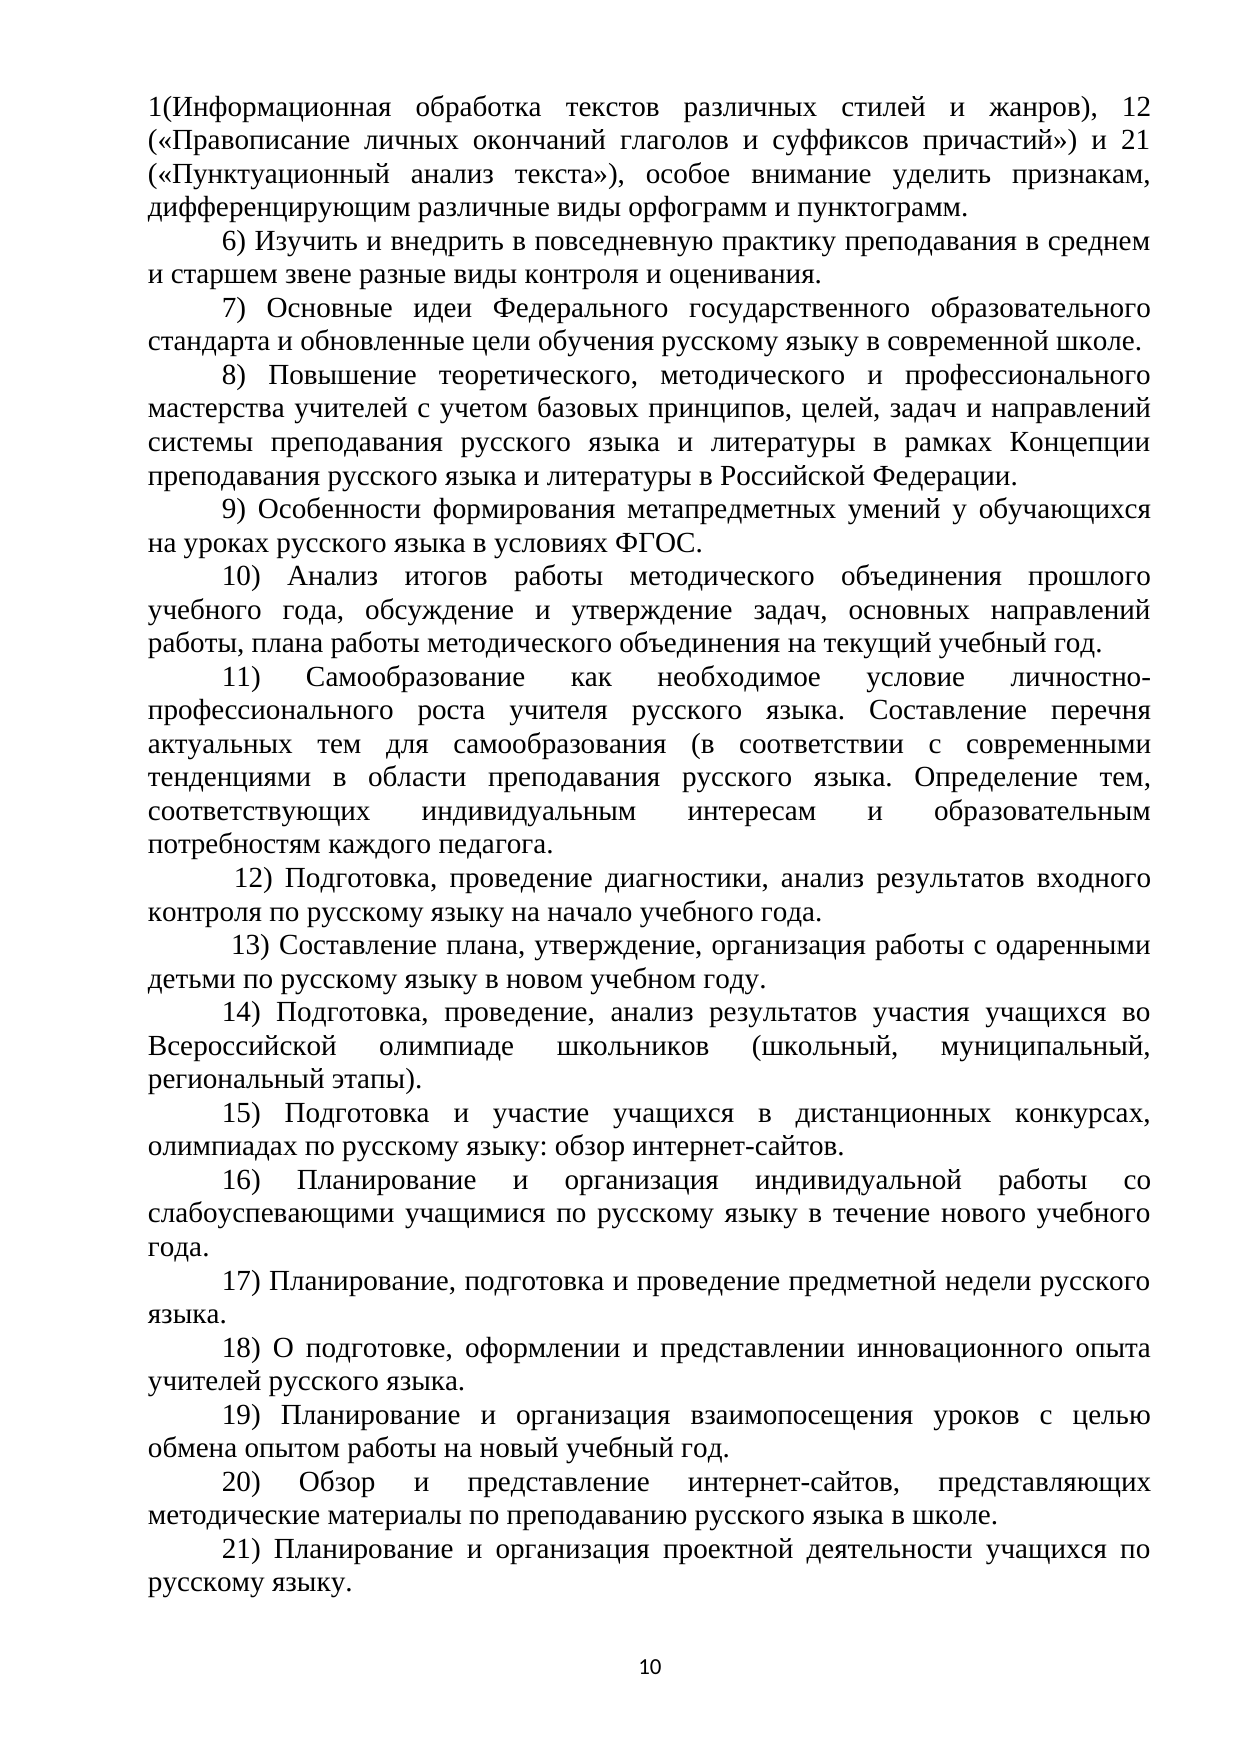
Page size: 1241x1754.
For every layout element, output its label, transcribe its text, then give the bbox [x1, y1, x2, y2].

text 14) Подготовка, проведение, анализ результатов участия учащихся во Всероссийской олимпиаде школьников (школьный, муниципальный, региональный этапы). [148, 994, 1152, 1095]
text 12) Подготовка, проведение диагностики, анализ результатов входного контроля по русскому языку на начало учебного года. [148, 860, 1152, 927]
text 17) Планирование, подготовка и проведение предметной недели русского языка. [148, 1263, 1152, 1330]
text 15) Подготовка и участие учащихся в дистанционных конкурсах, олимпиадах по русскому языку: обзор интернет-сайтов. [148, 1095, 1152, 1162]
text 18) О подготовке, оформлении и представлении инновационного опыта учителей русского языка. [148, 1330, 1152, 1397]
text 19) Планирование и организация взаимопосещения уроков с целью обмена опытом работы на новый учебный год. [148, 1397, 1152, 1464]
text 9) Особенности формирования метапредметных умений у обучающихся на уроках русского языка в условиях ФГОС. [148, 491, 1152, 558]
text 20) Обзор и представление интернет-сайтов, представляющих методические материалы по преподаванию русского языка в школе. [148, 1464, 1152, 1531]
text 16) Планирование и организация индивидуальной работы со слабоуспевающими учащимися по русскому языку в течение нового учебного года. [148, 1162, 1152, 1263]
text 6) Изучить и внедрить в повседневную практику преподавания в среднем и старшем звене разные виды контроля и оценивания. [148, 223, 1152, 290]
text 13) Составление плана, утверждение, организация работы с одаренными детьми по русскому языку в новом учебном году. [148, 927, 1152, 994]
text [148, 89, 1152, 223]
text 7) Основные идеи Федерального государственного образовательного стандарта и обновленные цели обучения русскому языку в современной школе. [148, 290, 1152, 357]
text 10) Анализ итогов работы методического объединения прошлого учебного года, обсуждение и утверждение задач, основных направлений работы, плана работы методического объединения на текущий учебный год. [148, 558, 1152, 659]
text 11) Самообразование как необходимое условие личностно-профессионального роста учителя русского языка. Составление перечня актуальных тем для самообразования (в соответствии с современными тенденциями в области преподавания русского языка. Определение тем, соответствующих индивидуальным интересам и образовательным потребностям каждого педагога. [148, 659, 1152, 860]
text 8) Повышение теоретического, методического и профессионального мастерства учителей с учетом базовых принципов, целей, задач и направлений системы преподавания русского языка и литературы в рамках Концепции преподавания русского языка и литературы в Российской Федерации. [148, 357, 1152, 491]
text 21) Планирование и организация проектной деятельности учащихся по русскому языку. [148, 1531, 1152, 1598]
